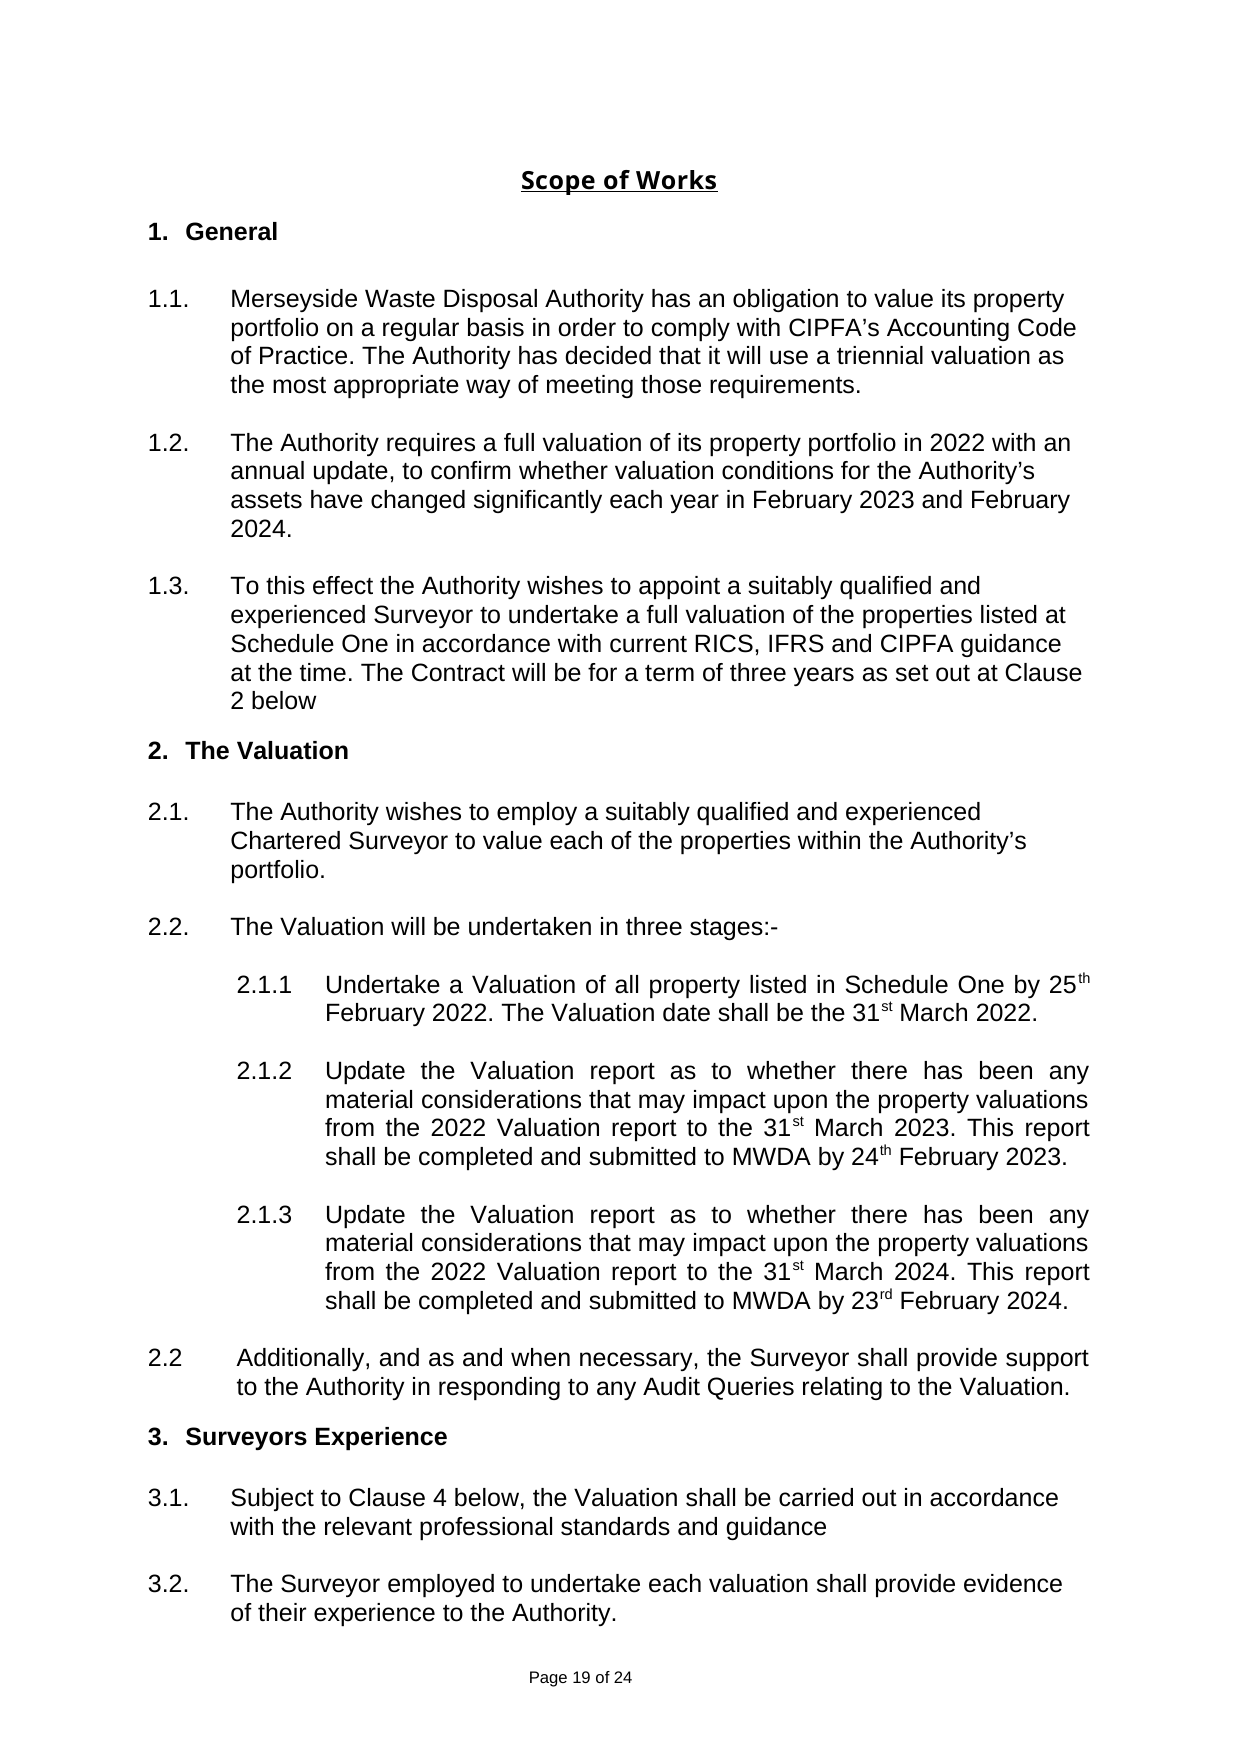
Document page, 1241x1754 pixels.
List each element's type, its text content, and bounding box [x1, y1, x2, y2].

list Merseyside Waste Disposal Authority has an obligation to value its property portfolio on a regular basis in order to comply with CIPFA’s Accounting Code of Practice. The Authority has decided that it will use a triennial valuation as the most appropriate way of meeting those requirements. [148, 284, 1090, 399]
subtitle The Valuation [148, 736, 1090, 765]
text Update the Valuation report as to whether there has been any material considerations that may impact upon the property valuations from the 2022 Valuation report to the 31st March 2023. This report shall be completed and submitted to MWDA by 24th February 2023. [236, 1056, 1090, 1171]
subtitle General [148, 217, 1090, 246]
list Additionally, and as and when necessary, the Surveyor shall provide support to the Authority in responding to any Audit Queries relating to the Valuation. [148, 1343, 1090, 1401]
list Subject to Clause 4 below, the Valuation shall be carried out in accordance with the relevant professional standards and guidance [148, 1483, 1090, 1540]
subtitle Surveyors Experience [148, 1422, 1090, 1450]
text Update the Valuation report as to whether there has been any material considerations that may impact upon the property valuations from the 2022 Valuation report to the 31st March 2024. This report shall be completed and submitted to MWDA by 23rd February 2024. [236, 1199, 1090, 1314]
list The Surveyor employed to undertake each valuation shall provide evidence of their experience to the Authority. [148, 1569, 1090, 1627]
text Undertake a Valuation of all property listed in Schedule One by 25th February 2022. The Valuation date shall be the 31st March 2022. [236, 969, 1090, 1027]
list To this effect the Authority wishes to appoint a suitably qualified and experienced Surveyor to undertake a full valuation of the properties listed at Schedule One in accordance with current RICS, IFRS and CIPFA guidance at the time. The Contract will be for a term of three years as set out at Clause 2 below [148, 571, 1090, 715]
list The Authority requires a full valuation of its property portfolio in 2022 with an annual update, to confirm whether valuation conditions for the Authority’s assets have changed significantly each year in February 2023 and February 2024. [148, 428, 1090, 543]
list The Valuation will be undertaken in three stages:- [148, 912, 1090, 941]
subtitle Scope of Works [148, 162, 1090, 197]
list The Authority wishes to employ a suitably qualified and experienced Chartered Surveyor to value each of the properties within the Authority’s portfolio. [148, 797, 1090, 883]
